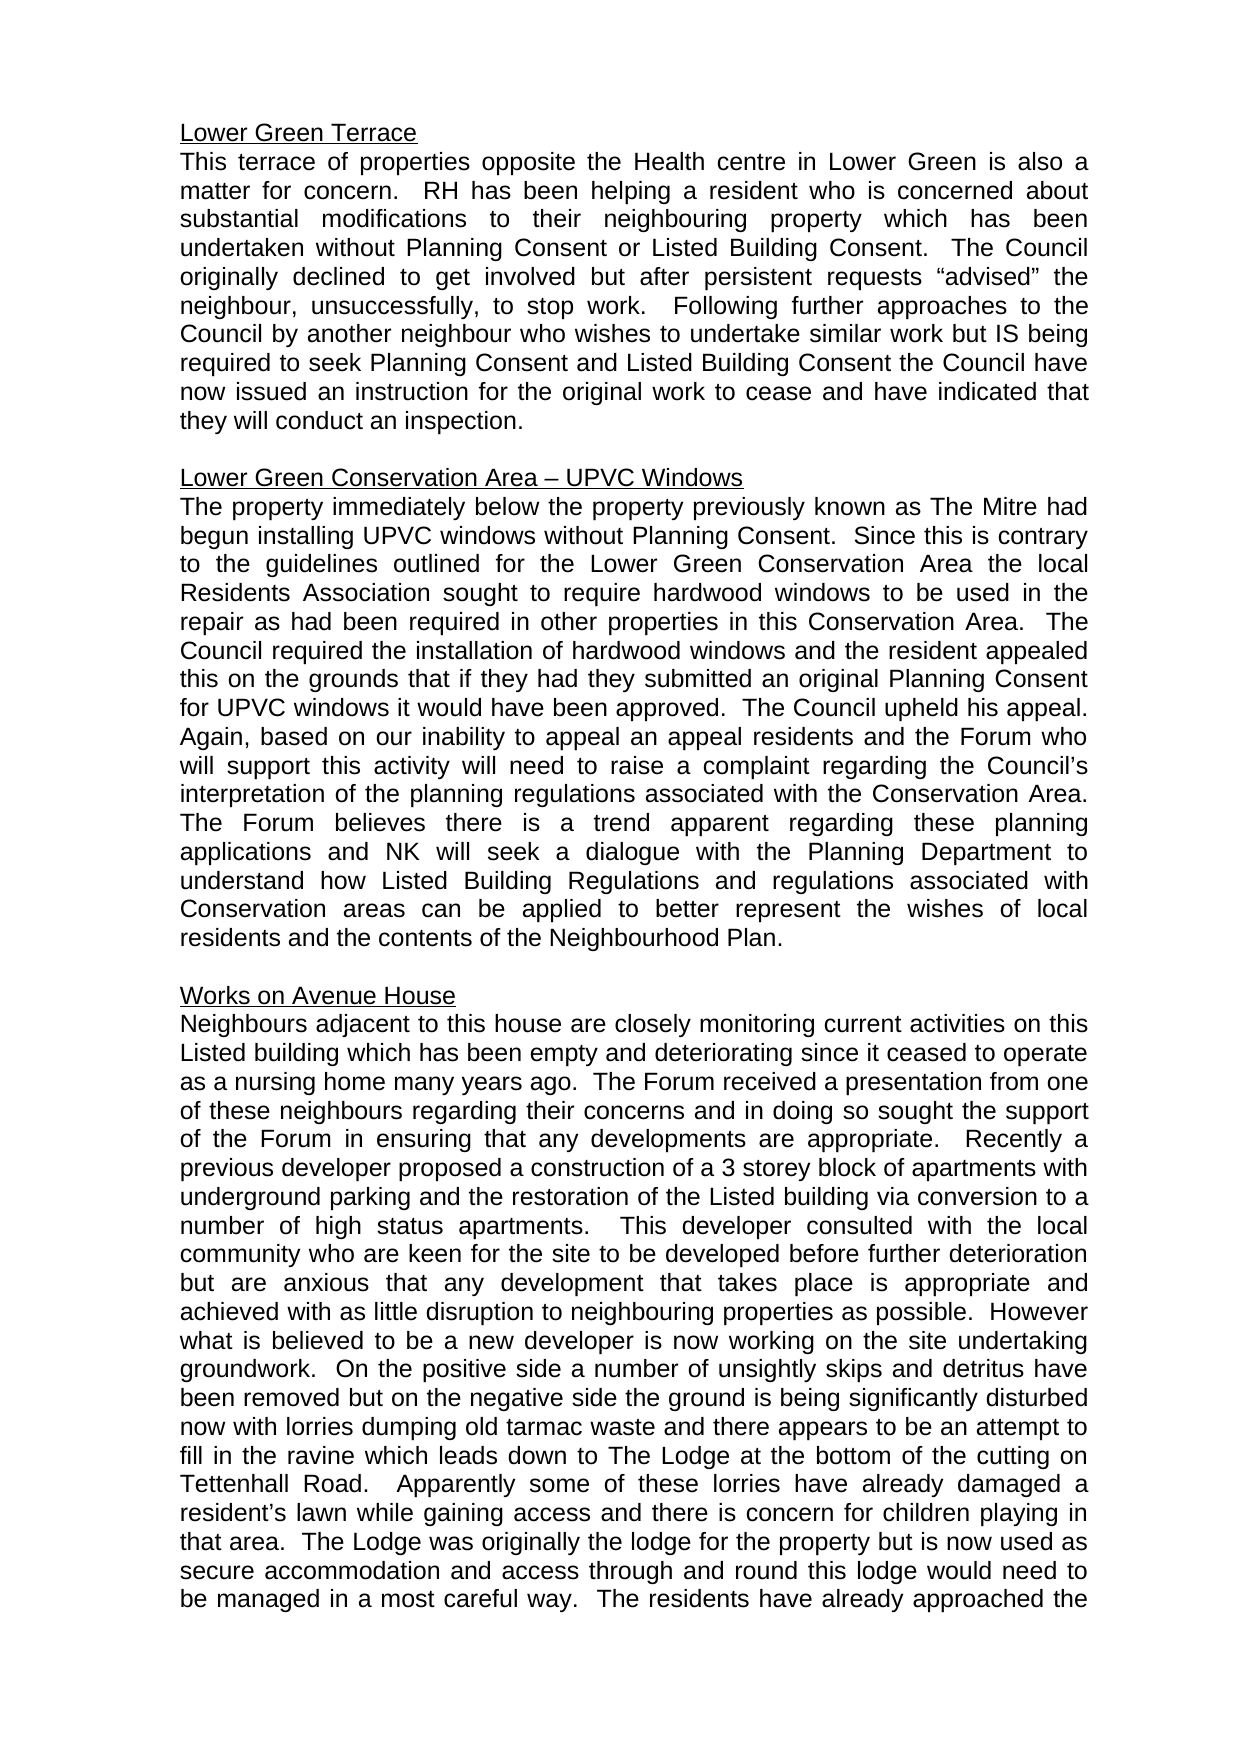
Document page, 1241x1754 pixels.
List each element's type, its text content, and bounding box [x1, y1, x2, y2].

text This terrace of properties opposite the Health centre in Lower Green is also a matter for concern. RH has been helping a resident who is concerned about substantial modifications to their neighbouring property which has been undertaken without Planning Consent or Listed Building Consent. The Council originally declined to get involved but after persistent requests “advised” the neighbour, unsuccessfully, to stop work. Following further approaches to the Council by another neighbour who wishes to undertake similar work but IS being required to seek Planning Consent and Listed Building Consent the Council have now issued an instruction for the original work to cease and have indicated that they will conduct an inspection. [179, 147, 1090, 434]
text Lower Green Conservation Area – UPVC Windows [179, 463, 1090, 492]
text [179, 1009, 1090, 1613]
text The property immediately below the property previously known as The Mitre had begun installing UPVC windows without Planning Consent. Since this is contrary to the guidelines outlined for the Lower Green Conservation Area the local Residents Association sought to require hardwood windows to be used in the repair as had been required in other properties in this Conservation Area. The Council required the installation of hardwood windows and the resident appealed this on the grounds that if they had they submitted an original Planning Consent for UPVC windows it would have been approved. The Council upheld his appeal. Again, based on our inability to appeal an appeal residents and the Forum who will support this activity will need to raise a complaint regarding the Council’s interpretation of the planning regulations associated with the Conservation Area. The Forum believes there is a trend apparent regarding these planning applications and NK will seek a dialogue with the Planning Department to understand how Listed Building Regulations and regulations associated with Conservation areas can be applied to better represent the wishes of local residents and the contents of the Neighbourhood Plan. [179, 492, 1090, 952]
text Lower Green Terrace [179, 118, 1090, 147]
text Works on Avenue House [179, 981, 1090, 1009]
